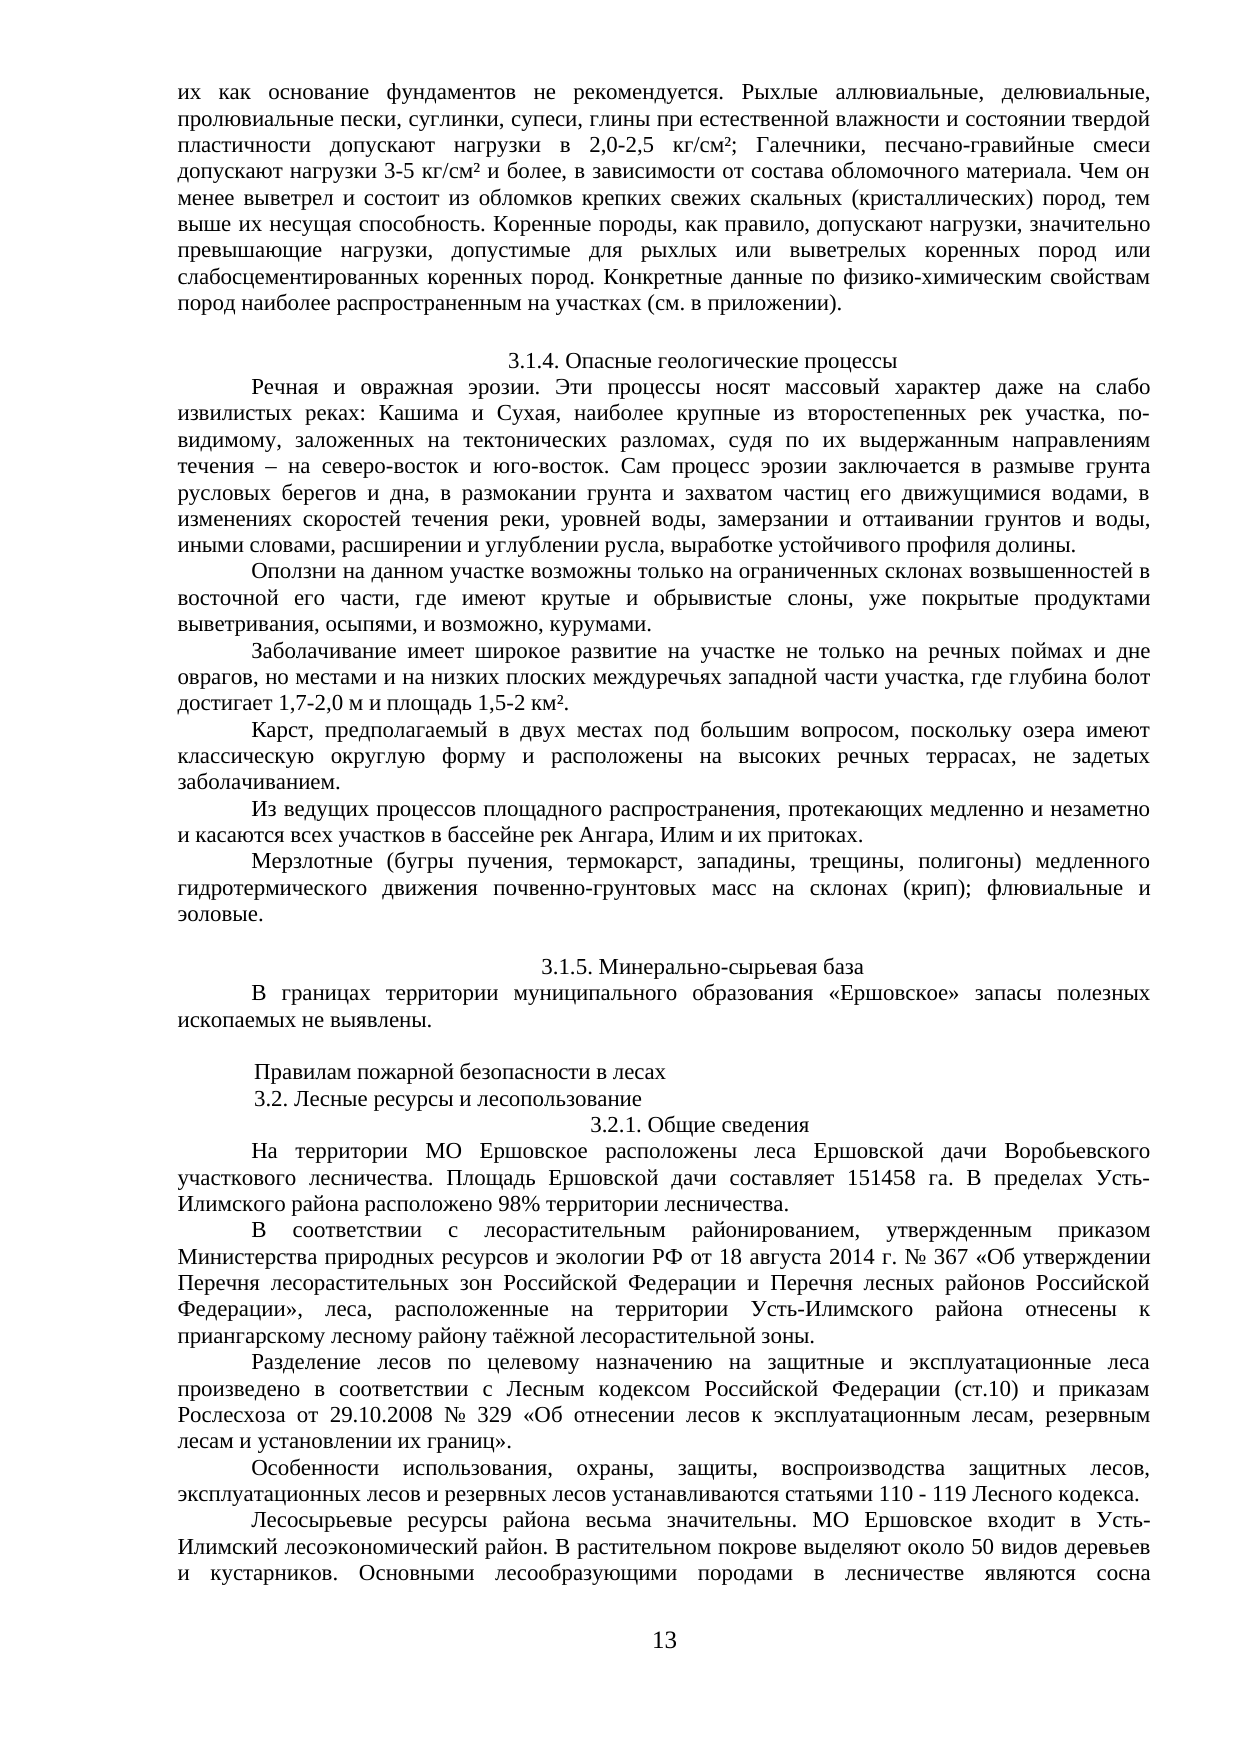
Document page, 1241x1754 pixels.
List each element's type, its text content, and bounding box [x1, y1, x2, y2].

text В соответствии с лесорастительным районированием, утвержденным приказом Министерства природных ресурсов и экологии РФ от 18 августа 2014 г. № 367 «Об утверждении Перечня лесорастительных зон Российской Федерации и Перечня лесных районов Российской Федерации», леса, расположенные на территории Усть-Илимского района отнесены к приангарскому лесному району таёжной лесорастительной зоны. [177, 1216, 1152, 1348]
text Разделение лесов по целевому назначению на защитные и эксплуатационные леса произведено в соответствии с Лесным кодексом Российской Федерации (ст.10) и приказам Рослесхоза от 29.10.2008 № 329 «Об отнесении лесов к эксплуатационным лесам, резервным лесам и установлении их границ». [177, 1348, 1152, 1454]
text Оползни на данном участке возможны только на ограниченных склонах возвышенностей в восточной его части, где имеют крутые и обрывистые слоны, уже покрытые продуктами выветривания, осыпями, и возможно, курумами. [177, 558, 1152, 637]
text 3.2. Лесные ресурсы и лесопользование [254, 1085, 1152, 1111]
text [177, 1506, 1152, 1585]
text Карст, предполагаемый в двух местах под большим вопросом, поскольку озера имеют классическую округлую форму и расположены на высоких речных террасах, не задетых заболачиванием. [177, 716, 1152, 795]
text 3.2.1. Общие сведения [248, 1111, 1152, 1137]
text На территории МО Ершовское расположены леса Ершовской дачи Воробьевского участкового лесничества. Площадь Ершовской дачи составляет 151458 га. В пределах Усть-Илимского района расположено 98% территории лесничества. [177, 1137, 1152, 1216]
text Заболачивание имеет широкое развитие на участке не только на речных поймах и дне оврагов, но местами и на низких плоских междуречьях западной части участка, где глубина болот достигает 1,7-2,0 м и площадь 1,5-2 км². [177, 637, 1152, 716]
text В границах территории муниципального образования «Ершовское» запасы полезных ископаемых не выявлены. [177, 979, 1152, 1032]
text 3.1.5. Минерально-сырьевая база [254, 953, 1152, 979]
text Мерзлотные (бугры пучения, термокарст, западины, трещины, полигоны) медленного гидротермического движения почвенно-грунтовых масс на склонах (крип); флювиальные и эоловые. [177, 847, 1152, 927]
text Речная и овражная эрозии. Эти процессы носят массовый характер даже на слабо извилистых реках: Кашима и Сухая, наиболее крупные из второстепенных рек участка, по-видимому, заложенных на тектонических разломах, судя по их выдержанным направлениям течения – на северо-восток и юго-восток. Сам процесс эрозии заключается в размыве грунта русловых берегов и дна, в размокании грунта и захватом частиц его движущимися водами, в изменениях скоростей течения реки, уровней воды, замерзании и оттаивании грунтов и воды, иными словами, расширении и углублении русла, выработке устойчивого профиля долины. [177, 373, 1152, 558]
text Правилам пожарной безопасности в лесах [254, 1058, 1152, 1085]
text Из ведущих процессов площадного распространения, протекающих медленно и незаметно и касаются всех участков в бассейне рек Ангара, Илим и их притоках. [177, 795, 1152, 847]
text Особенности использования, охраны, защиты, воспроизводства защитных лесов, эксплуатационных лесов и резервных лесов устанавливаются статьями 110 - 119 Лесного кодекса. [177, 1454, 1152, 1506]
text 3.1.4. Опасные геологические процессы [254, 347, 1152, 373]
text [177, 78, 1152, 316]
